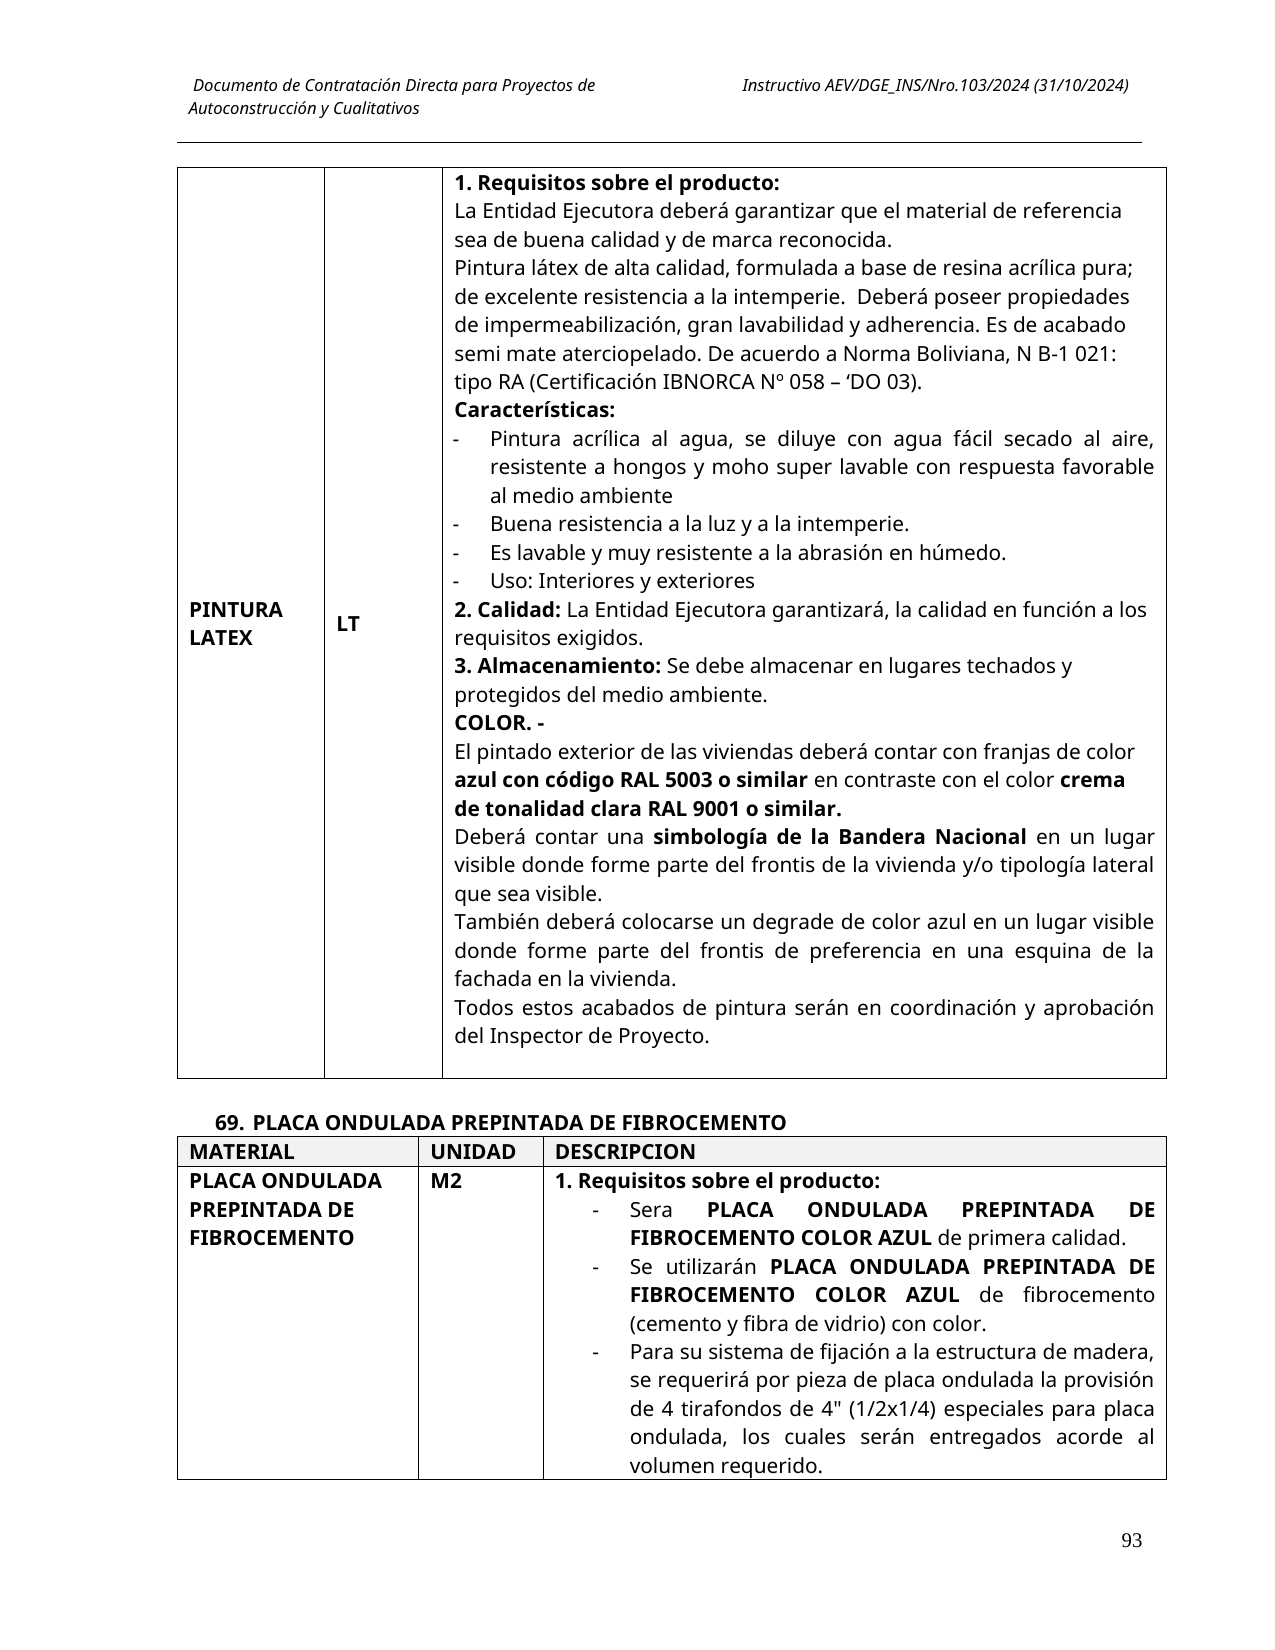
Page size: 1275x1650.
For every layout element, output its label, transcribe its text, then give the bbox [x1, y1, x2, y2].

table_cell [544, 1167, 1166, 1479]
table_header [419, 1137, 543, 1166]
list PLACA ONDULADA PREPINTADA DE FIBROCEMENTO [215, 1108, 1142, 1136]
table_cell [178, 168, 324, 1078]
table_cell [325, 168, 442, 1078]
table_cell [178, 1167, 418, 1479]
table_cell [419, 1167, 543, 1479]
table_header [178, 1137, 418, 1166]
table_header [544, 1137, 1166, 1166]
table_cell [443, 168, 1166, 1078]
